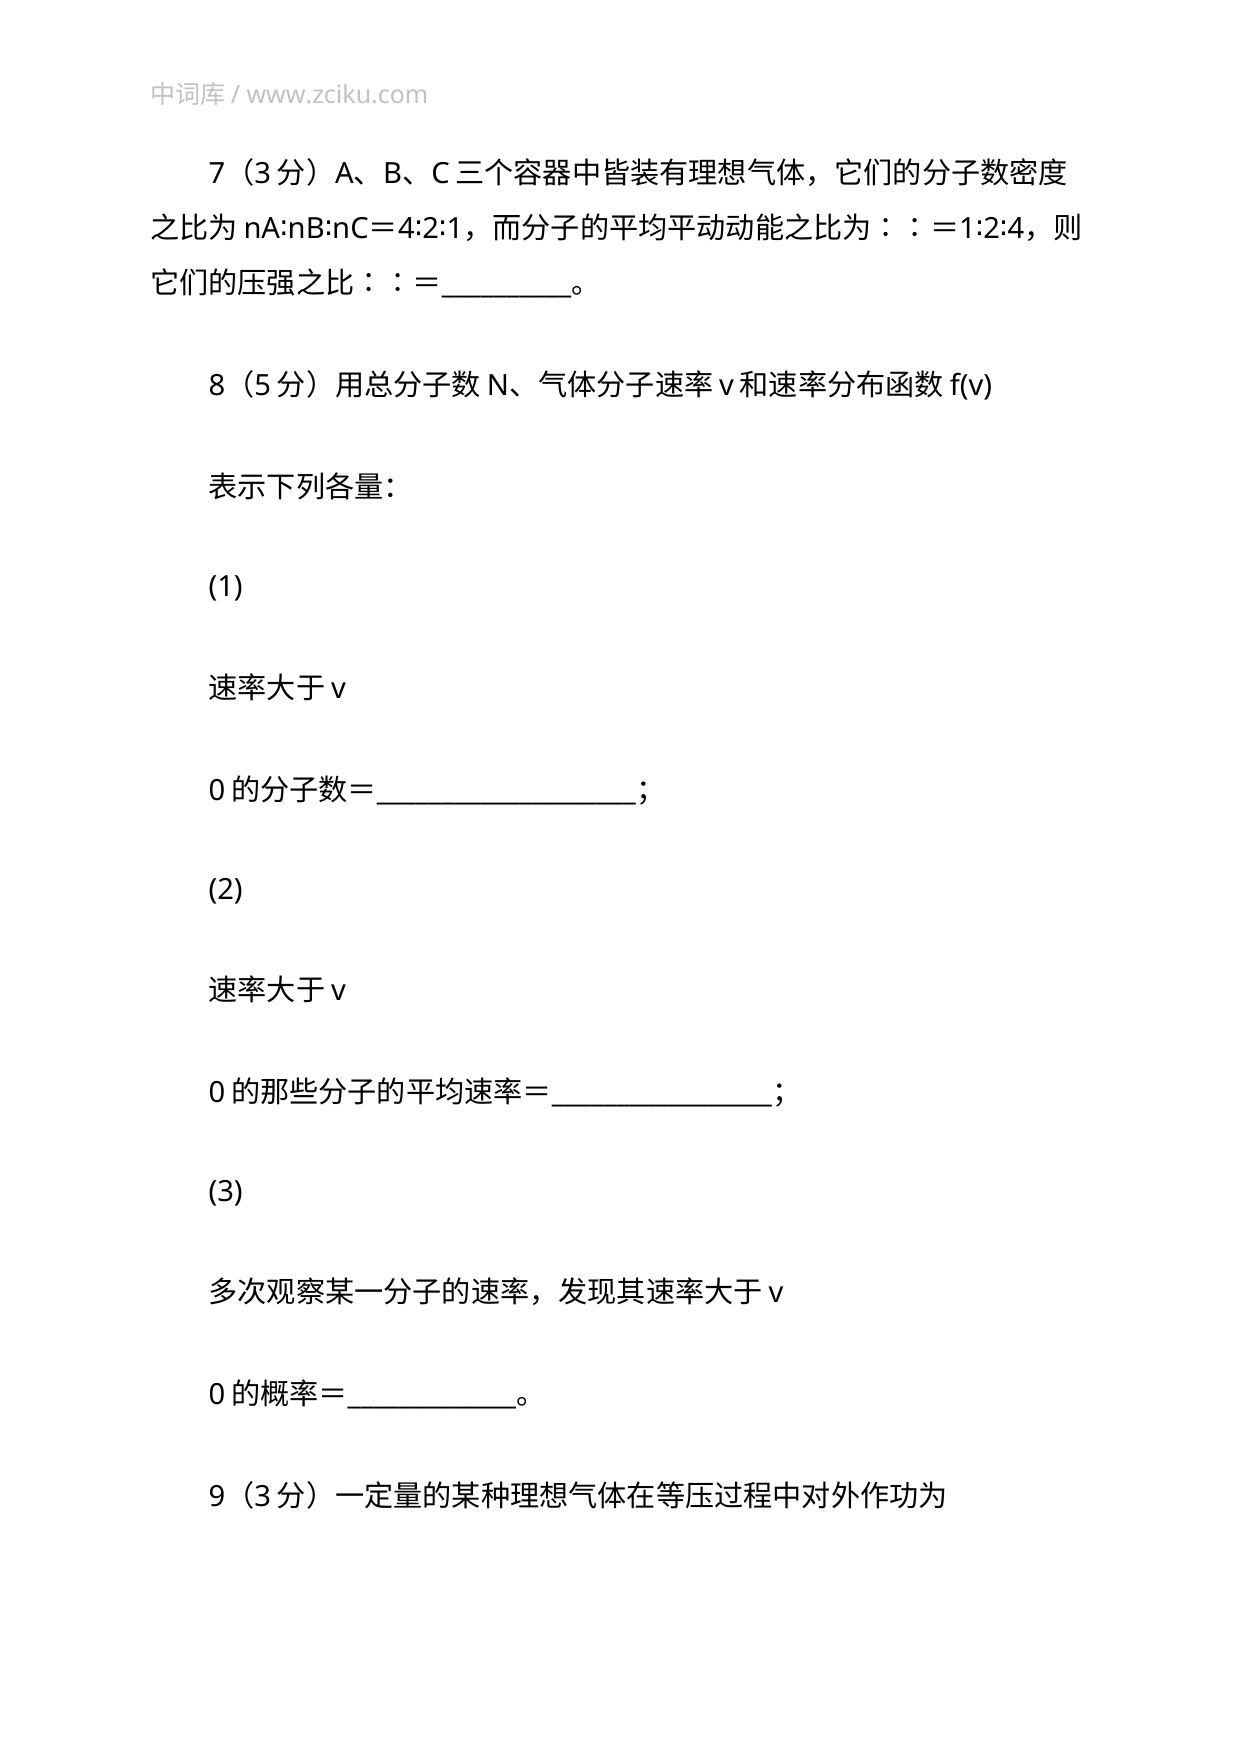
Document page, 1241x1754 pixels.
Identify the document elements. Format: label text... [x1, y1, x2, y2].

text (2) [150, 868, 1090, 908]
text 速率大于v [150, 967, 1090, 1009]
text 0的分子数＝____________________； [150, 766, 1090, 808]
text 表示下列各量： [150, 464, 1090, 506]
text (1) [150, 566, 1090, 605]
text 速率大于v [150, 664, 1090, 707]
text 9（3分）一定量的某种理想气体在等压过程中对外作功为 [150, 1473, 1090, 1515]
text 7（3分）A、B、C三个容器中皆装有理想气体，它们的分子数密度之比为nA∶nB∶nC＝4∶2∶1，而分子的平均平动动能之比为∶∶＝1∶2∶4，则它们的压强之比∶∶＝__________。 [150, 150, 1090, 302]
text 0的概率＝_____________。 [150, 1371, 1090, 1413]
text (3) [150, 1171, 1090, 1210]
text 多次观察某一分子的速率，发现其速率大于v [150, 1269, 1090, 1311]
text 8（5分）用总分子数N、气体分子速率v和速率分布函数f(v) [150, 362, 1090, 404]
text 0的那些分子的平均速率＝_________________； [150, 1068, 1090, 1111]
